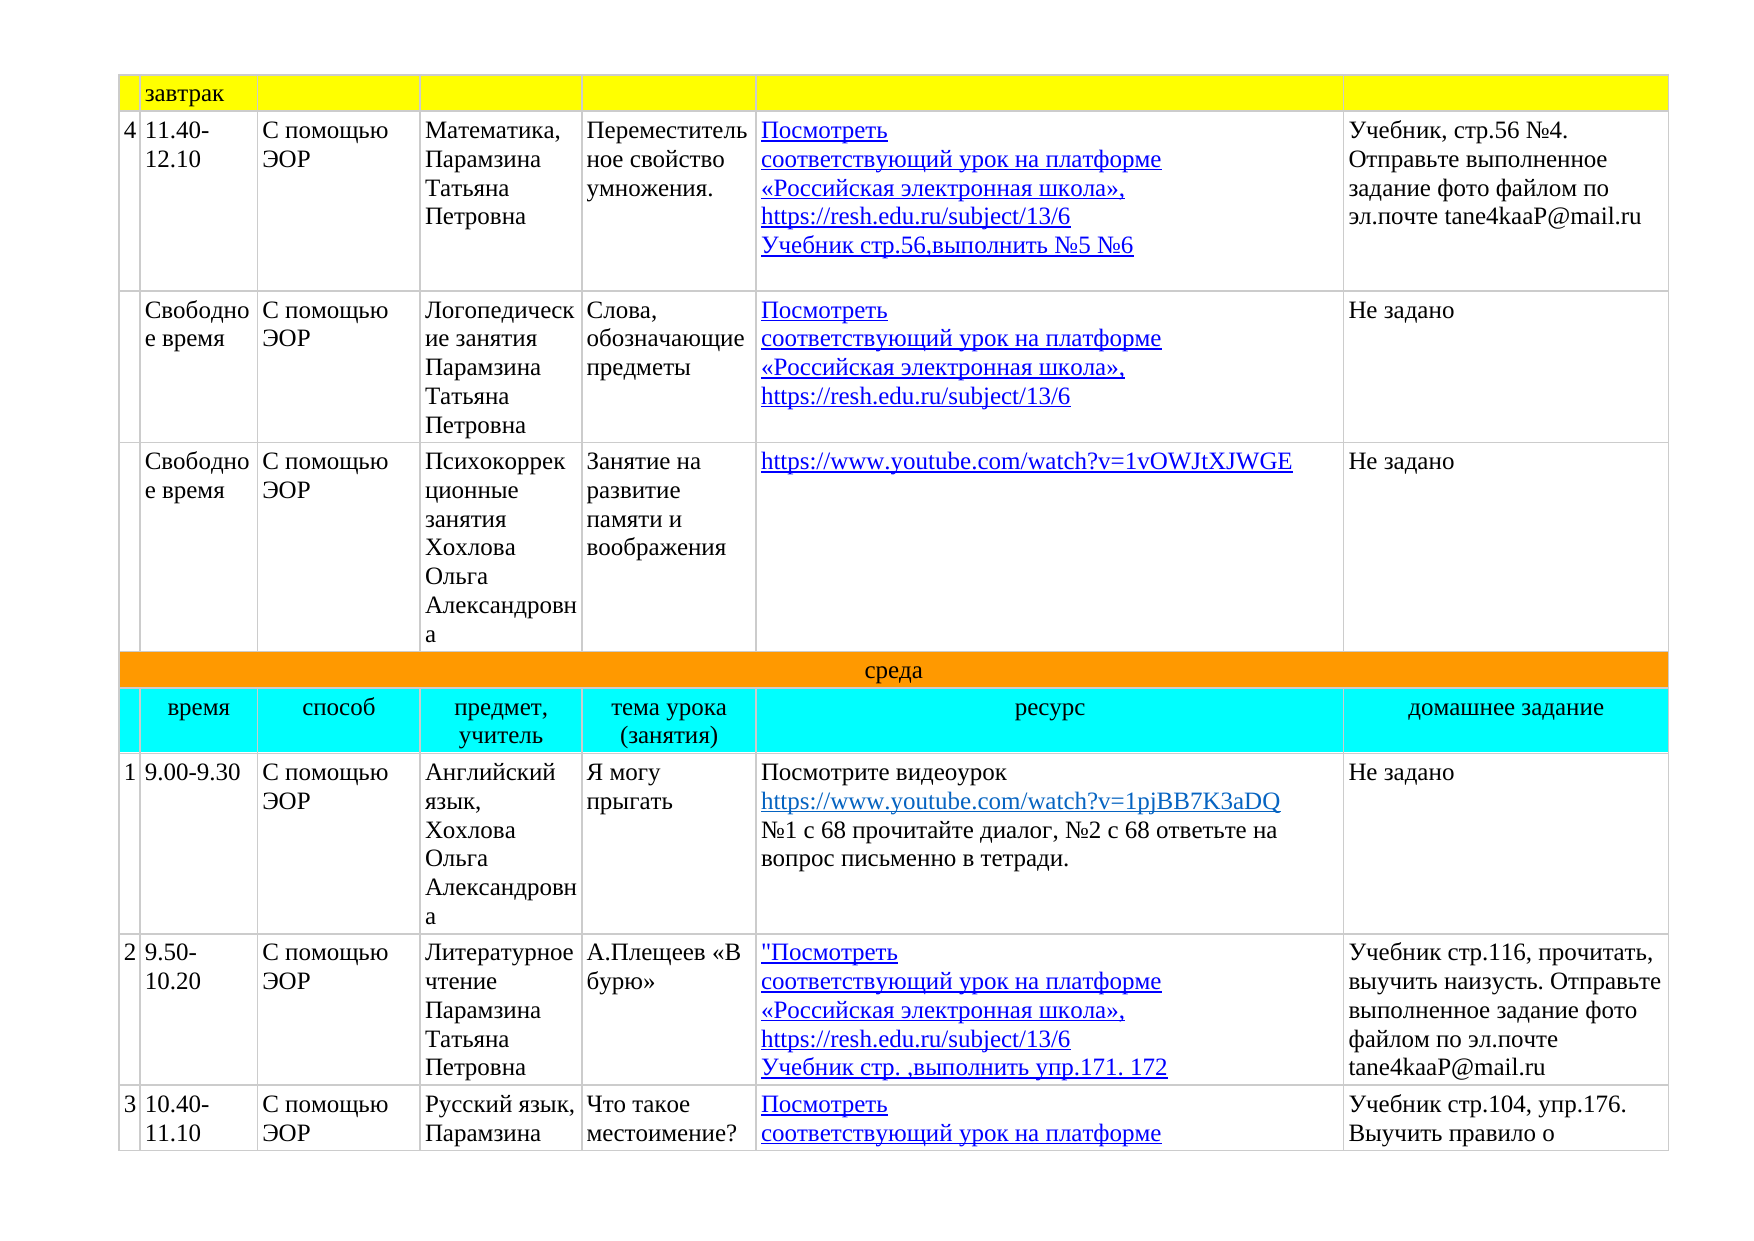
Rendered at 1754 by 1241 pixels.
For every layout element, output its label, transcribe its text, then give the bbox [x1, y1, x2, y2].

table_cell [1344, 76, 1668, 110]
table_cell 4 [120, 112, 139, 290]
table_cell Литературное чтение Парамзина Татьяна Петровна [421, 935, 581, 1084]
table_cell Не задано [1344, 292, 1668, 442]
table_cell [421, 76, 581, 110]
table_cell 9.00-9.30 [141, 754, 257, 933]
table_cell Занятие на развитие памяти и воображения [583, 443, 755, 651]
table_cell 11.40-12.10 [141, 112, 257, 290]
table_cell "Посмотреть соответствующий урок на платформе «Российская электронная школа», https://resh.edu.ru/subject/13/6 Учебник стр. ,выполнить упр.171. 172 [757, 935, 1343, 1084]
table_cell [583, 76, 755, 110]
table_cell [757, 1086, 1343, 1150]
table_cell домашнее задание [1344, 689, 1668, 752]
table_cell Психокоррекционные занятия Хохлова Ольга Александровна [421, 443, 581, 651]
table_cell 9.50-10.20 [141, 935, 257, 1084]
table_cell предмет, учитель [421, 689, 581, 752]
table_cell Учебник, стр.56 №4. Отправьте выполненное задание фото файлом по эл.почте tane4kaaP@mail.ru [1344, 112, 1668, 290]
table_cell Не задано [1344, 443, 1668, 651]
table_cell С помощью ЭОР [258, 1086, 419, 1150]
table_cell [120, 689, 139, 752]
table_cell [120, 292, 139, 442]
table_cell 1 [120, 754, 139, 933]
table_cell способ [258, 689, 419, 752]
table_cell [757, 76, 1343, 110]
table_cell [120, 76, 139, 110]
table_cell Я могу прыгать [583, 754, 755, 933]
table_cell С помощью ЭОР [258, 754, 419, 933]
table_cell 2 [120, 935, 139, 1084]
table_cell Логопедические занятия Парамзина Татьяна Петровна [421, 292, 581, 442]
table_cell https://www.youtube.com/watch?v=1vOWJtXJWGE [757, 443, 1343, 651]
table_cell Свободное время [141, 443, 257, 651]
table_cell А.Плещеев «В бурю» [583, 935, 755, 1084]
table_cell Математика, Парамзина Татьяна Петровна [421, 112, 581, 290]
table_cell С помощью ЭОР [258, 112, 419, 290]
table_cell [583, 1086, 755, 1150]
table_cell Учебник стр.116, прочитать, выучить наизусть. Отправьте выполненное задание фото файлом по эл.почте tane4kaaP@mail.ru [1344, 935, 1668, 1084]
table_cell С помощью ЭОР [258, 443, 419, 651]
table_cell Посмотреть соответствующий урок на платформе «Российская электронная школа», https://resh.edu.ru/subject/13/6 Учебник стр.56,выполнить №5 №6 [757, 112, 1343, 290]
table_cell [1344, 1086, 1668, 1150]
table_cell [258, 76, 419, 110]
table_cell 3 [120, 1086, 139, 1150]
table_cell Свободное время [141, 292, 257, 442]
table_cell Слова, обозначающие предметы [583, 292, 755, 442]
table_cell 10.40-11.10 [141, 1086, 257, 1150]
table_cell Посмотрите видеоурок https://www.youtube.com/watch?v=1pjBB7K3aDQ №1 с 68 прочитайте диалог, №2 с 68 ответьте на вопрос письменно в тетради. [757, 754, 1343, 933]
table_cell тема урока (занятия) [583, 689, 755, 752]
table_cell среда [120, 652, 1668, 687]
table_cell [421, 1086, 581, 1150]
table_cell завтрак [141, 76, 257, 110]
table_cell Английский язык, Хохлова Ольга Александровна [421, 754, 581, 933]
table_cell Переместительное свойство умножения. [583, 112, 755, 290]
table_cell ресурс [757, 689, 1343, 752]
table_cell [120, 443, 139, 651]
table_cell время [141, 689, 257, 752]
table_cell Не задано [1344, 754, 1668, 933]
table_cell С помощью ЭОР [258, 292, 419, 442]
table_cell Посмотреть соответствующий урок на платформе «Российская электронная школа», https://resh.edu.ru/subject/13/6 [757, 292, 1343, 442]
table_cell С помощью ЭОР [258, 935, 419, 1084]
